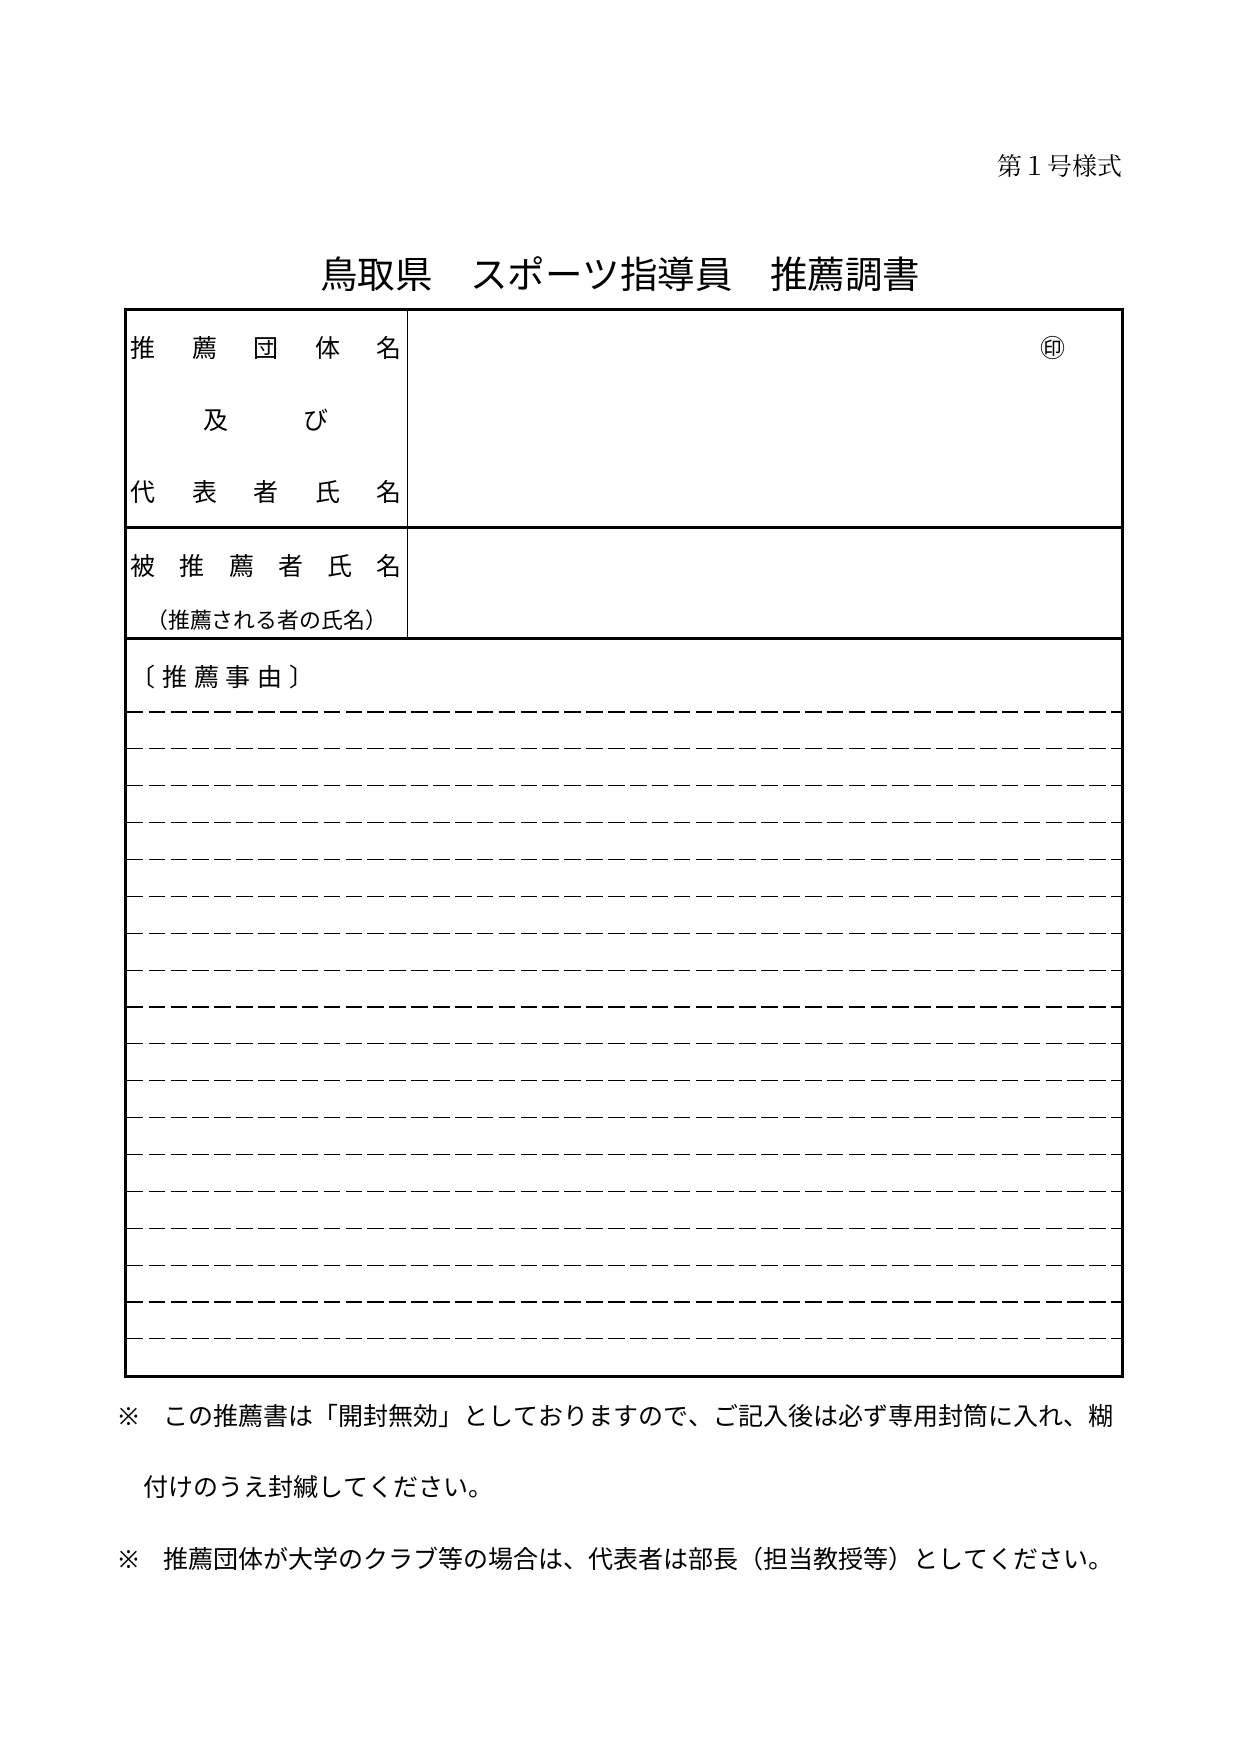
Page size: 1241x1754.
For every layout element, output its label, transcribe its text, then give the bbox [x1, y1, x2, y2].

table_cell [127, 822, 1121, 859]
table_cell [127, 1265, 1121, 1301]
table_cell [127, 1191, 1121, 1228]
table_cell [127, 1154, 1121, 1191]
table_cell [408, 529, 1121, 637]
table_header 推薦団体名 及 び 代表者氏名 [127, 311, 407, 526]
text 第１号様式 [118, 129, 1122, 200]
table_cell [127, 1301, 1121, 1338]
table_cell 〔推薦事由〕 [127, 640, 1121, 711]
table_cell [127, 748, 1121, 785]
table_cell [127, 1338, 1121, 1375]
table_cell [127, 933, 1121, 969]
table_cell [127, 970, 1121, 1006]
text ※ この推薦書は「開封無効」としておりますので、ご記入後は必ず専用封筒に入れ、糊付けのうえ封緘してください。 [118, 1378, 1122, 1522]
table_cell [127, 859, 1121, 896]
table_cell [127, 785, 1121, 822]
table_cell [127, 1043, 1121, 1080]
table_cell 被推薦者氏名 （推薦される者の氏名） [127, 529, 407, 637]
text 鳥取県 スポーツ指導員 推薦調書 [118, 236, 1122, 308]
table_cell [127, 1117, 1121, 1154]
table_cell [127, 896, 1121, 933]
text ※ 推薦団体が大学のクラブ等の場合は、代表者は部長（担当教授等）としてください。 [118, 1522, 1122, 1593]
table_header ㊞ [408, 311, 1121, 526]
table_cell [127, 711, 1121, 748]
table_cell [127, 1228, 1121, 1264]
table_cell [127, 1080, 1121, 1117]
table_cell [127, 1006, 1121, 1043]
